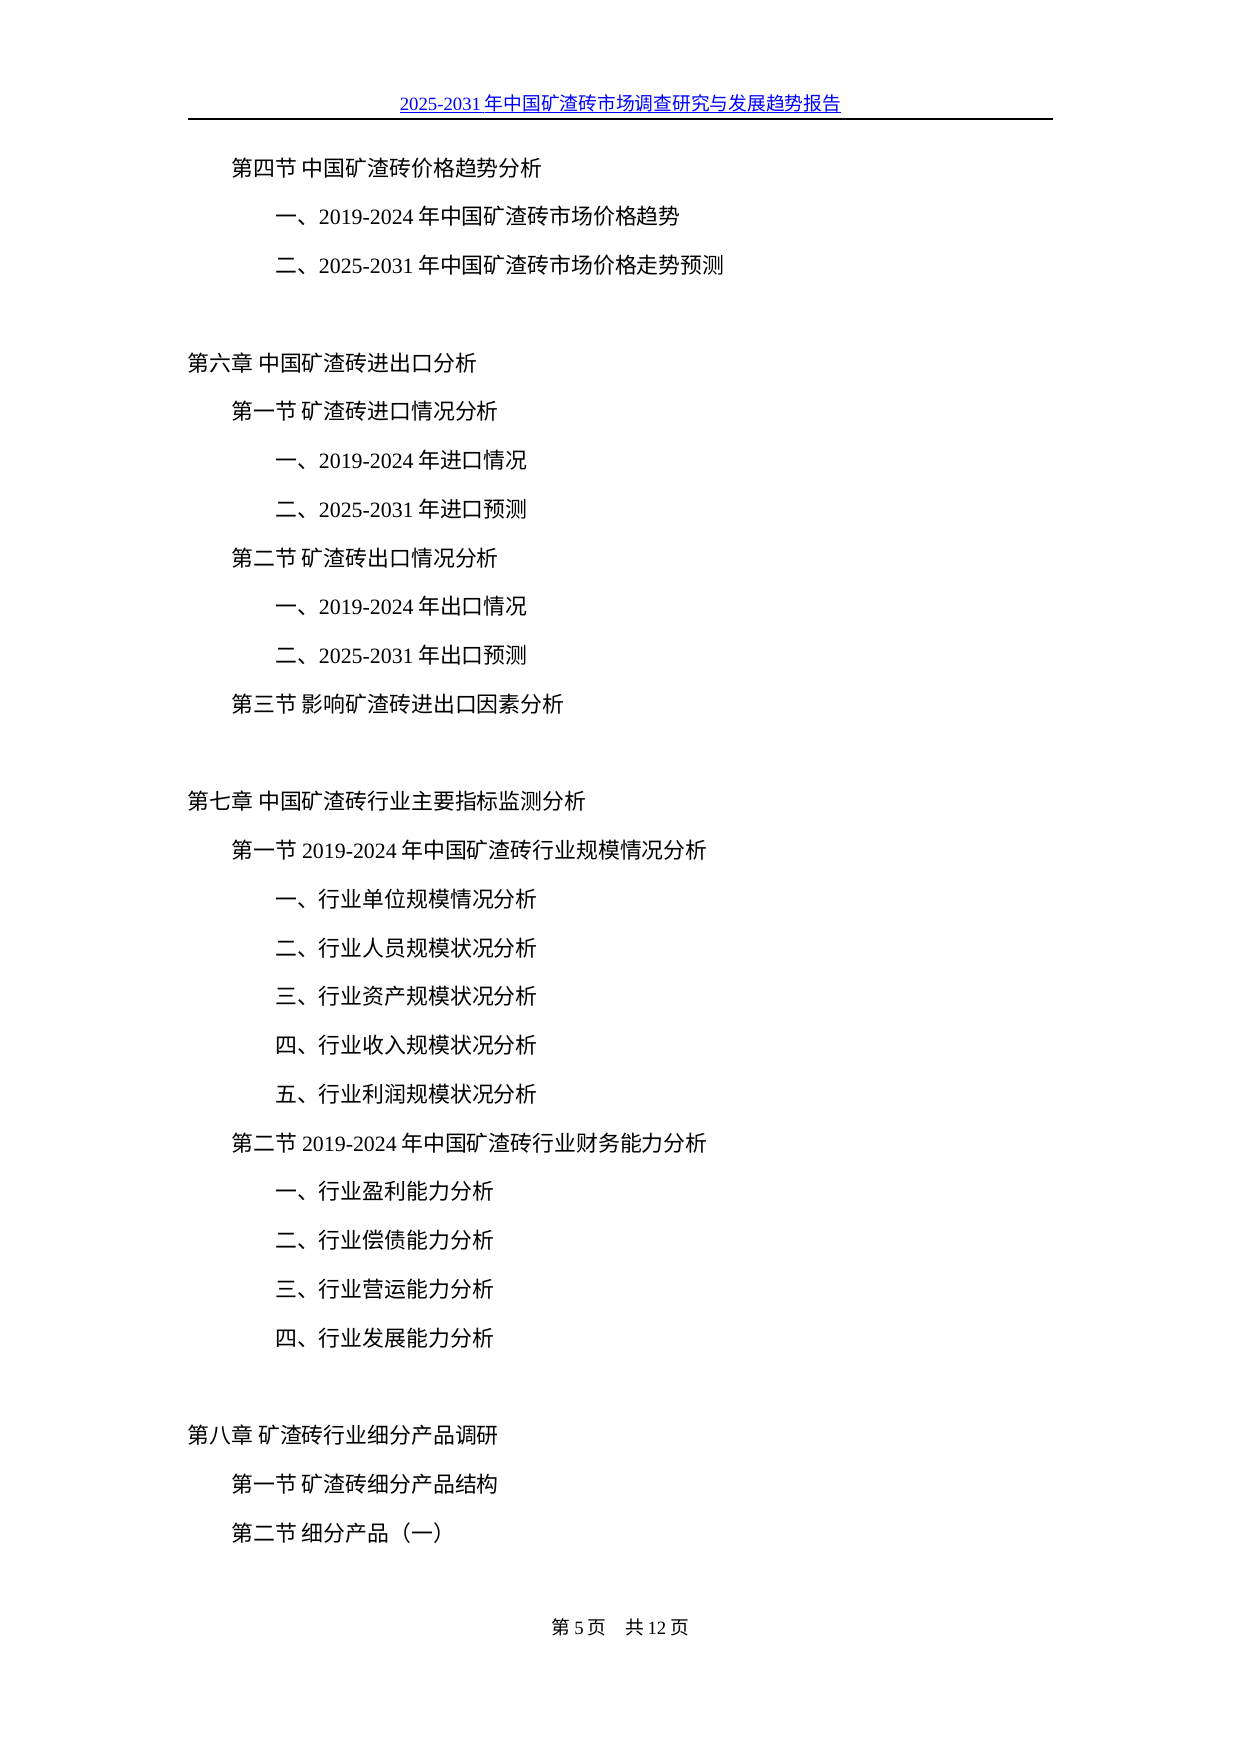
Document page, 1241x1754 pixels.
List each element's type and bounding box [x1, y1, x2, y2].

text [187, 150, 1053, 1548]
